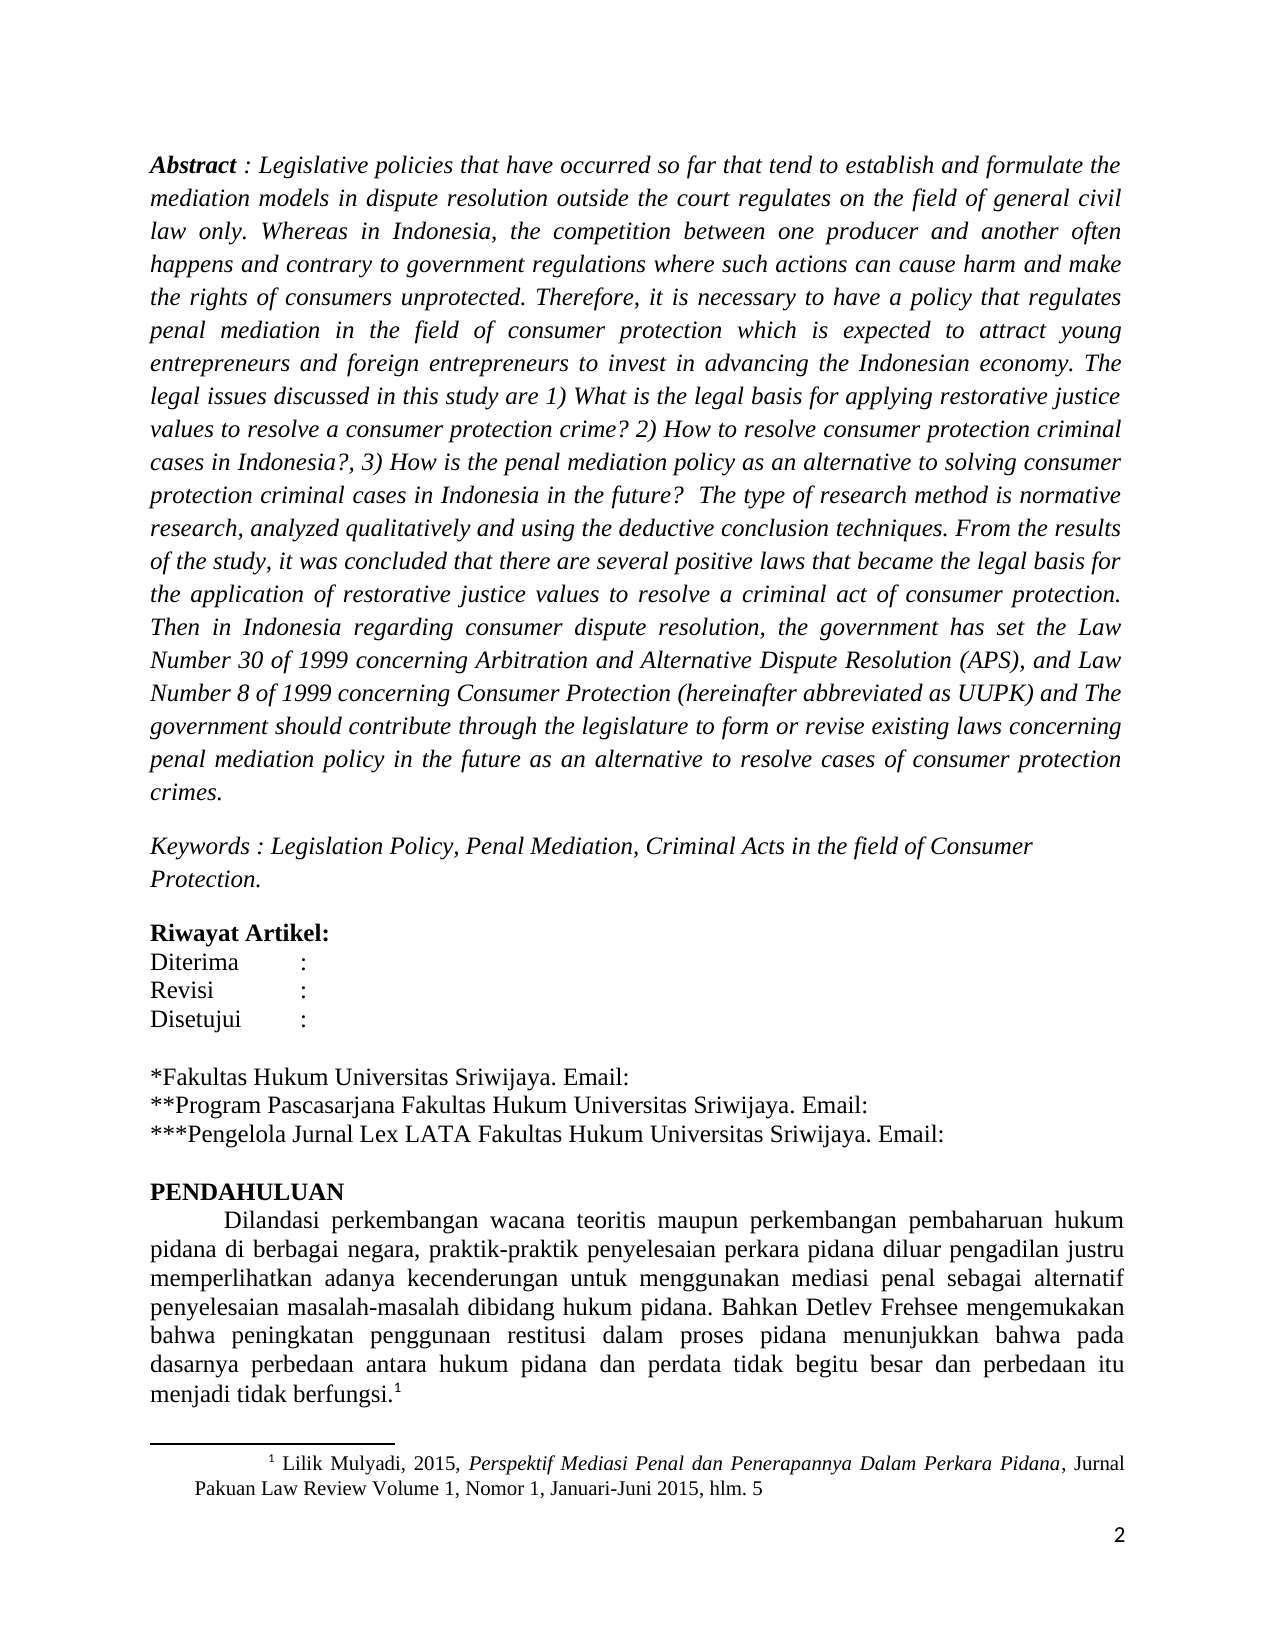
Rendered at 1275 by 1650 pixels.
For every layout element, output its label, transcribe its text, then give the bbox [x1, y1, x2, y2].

text Abstract : Legislative policies that have occurred so far that tend to establish and formulate the mediation models in dispute resolution outside the court regulates on the field of general civil law only. Whereas in Indonesia, the competition between one producer and another often happens and contrary to government regulations where such actions can cause harm and make the rights of consumers unprotected. Therefore, it is necessary to have a policy that regulates penal mediation in the field of consumer protection which is expected to attract young entrepreneurs and foreign entrepreneurs to invest in advancing the Indonesian economy. The legal issues discussed in this study are 1) What is the legal basis for applying restorative justice values to resolve a consumer protection crime? 2) How to resolve consumer protection criminal cases in Indonesia?, 3) How is the penal mediation policy as an alternative to solving consumer protection criminal cases in Indonesia in the future? The type of research method is normative research, analyzed qualitatively and using the deductive conclusion techniques. From the results of the study, it was concluded that there are several positive laws that became the legal basis for the application of restorative justice values to resolve a criminal act of consumer protection. Then in Indonesia regarding consumer dispute resolution, the government has set the Law Number 30 of 1999 concerning Arbitration and Alternative Dispute Resolution (APS), and Law Number 8 of 1999 concerning Consumer Protection (hereinafter abbreviated as UUPK) and The government should contribute through the legislature to form or revise existing laws concerning penal mediation policy in the future as an alternative to resolve cases of consumer protection crimes. [150, 150, 1125, 806]
text Diterima : [150, 947, 1125, 976]
text Keywords : Legislation Policy, Penal Mediation, Criminal Acts in the field of Consumer Protection. [150, 831, 1125, 893]
text Riwayat Artikel: [150, 918, 1125, 947]
text Disetujui : [150, 1004, 1125, 1033]
text ***Pengelola Jurnal Lex LATA Fakultas Hukum Universitas Sriwijaya. Email: [150, 1119, 1125, 1148]
text PENDAHULUAN [150, 1177, 1125, 1206]
text Dilandasi perkembangan wacana teoritis maupun perkembangan pembaharuan hukum pidana di berbagai negara, praktik-praktik penyelesaian perkara pidana diluar pengadilan justru memperlihatkan adanya kecenderungan untuk menggunakan mediasi penal sebagai alternatif penyelesaian masalah-masalah dibidang hukum pidana. Bahkan Detlev Frehsee mengemukakan bahwa peningkatan penggunaan restitusi dalam proses pidana menunjukkan bahwa pada dasarnya perbedaan antara hukum pidana dan perdata tidak begitu besar dan perbedaan itu menjadi tidak berfungsi. [150, 1206, 1125, 1409]
text Revisi : [150, 976, 1125, 1004]
text **Program Pascasarjana Fakultas Hukum Universitas Sriwijaya. Email: [150, 1091, 1125, 1119]
text *Fakultas Hukum Universitas Sriwijaya. Email: [150, 1062, 1125, 1091]
